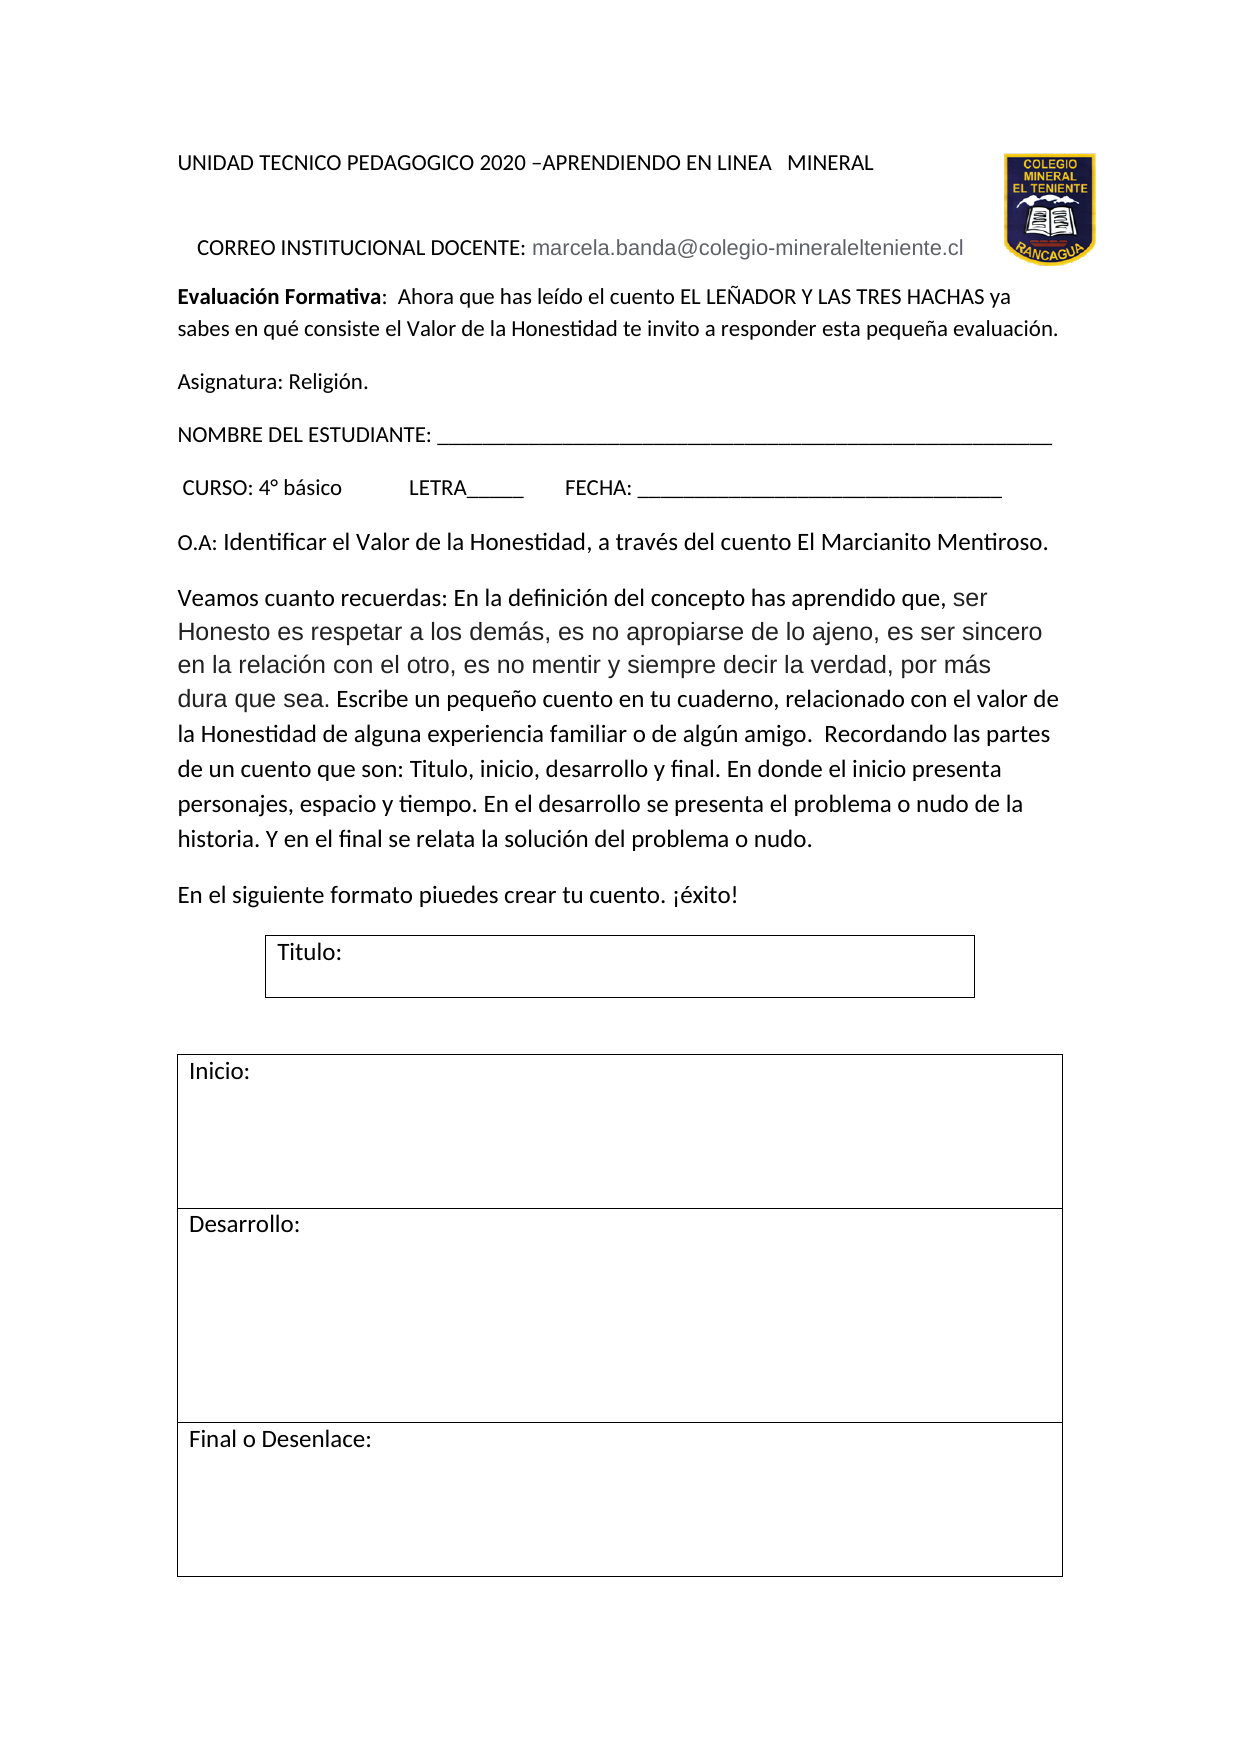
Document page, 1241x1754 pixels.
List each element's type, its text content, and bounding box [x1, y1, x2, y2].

table_cell Final o Desenlace: [178, 1423, 1062, 1576]
table_cell Desarrollo: [178, 1209, 1062, 1422]
table_header Inicio: [178, 1055, 1062, 1208]
text Evaluación Formativa: Ahora que has leído el cuento EL LEÑADOR Y LAS TRES HACHAS ya sabes en qué consiste el Valor de la Honestidad te invito a responder esta pequeña evaluación. [177, 282, 1063, 342]
text CORREO INSTITUCIONAL DOCENTE: marcela.banda@colegio-mineralelteniente.cl [177, 232, 1018, 261]
text UNIDAD TECNICO PEDAGOGICO 2020 –APRENDIENDO EN LINEA MINERAL [177, 148, 1063, 176]
table_header Titulo: [266, 936, 974, 997]
text CURSO: 4° básico LETRA_____ FECHA: ________________________________ [177, 473, 1063, 501]
text O.A: Identificar el Valor de la Honestidad, a través del cuento El Marcianito Mentiroso. [177, 526, 1063, 557]
text Asignatura: Religión. [177, 367, 1063, 395]
picture [1000, 150, 1099, 266]
text En el siguiente formato piuedes crear tu cuento. ¡éxito! [177, 879, 1063, 910]
text NOMBRE DEL ESTUDIANTE: ______________________________________________________ [177, 420, 1063, 448]
text Veamos cuanto recuerdas: En la definición del concepto has aprendido que, ser Honesto es respetar a los demás, es no apropiarse de lo ajeno, es ser sincero en la relación con el otro, es no mentir y siempre decir la verdad, por más dura que sea. Escribe un pequeño cuento en tu cuaderno, relacionado con el valor de la Honestidad de alguna experiencia familiar o de algún amigo. Recordando las partes de un cuento que son: Titulo, inicio, desarrollo y final. En donde el inicio presenta personajes, espacio y tiempo. En el desarrollo se presenta el problema o nudo de la historia. Y en el final se relata la solución del problema o nudo. [177, 582, 1063, 854]
